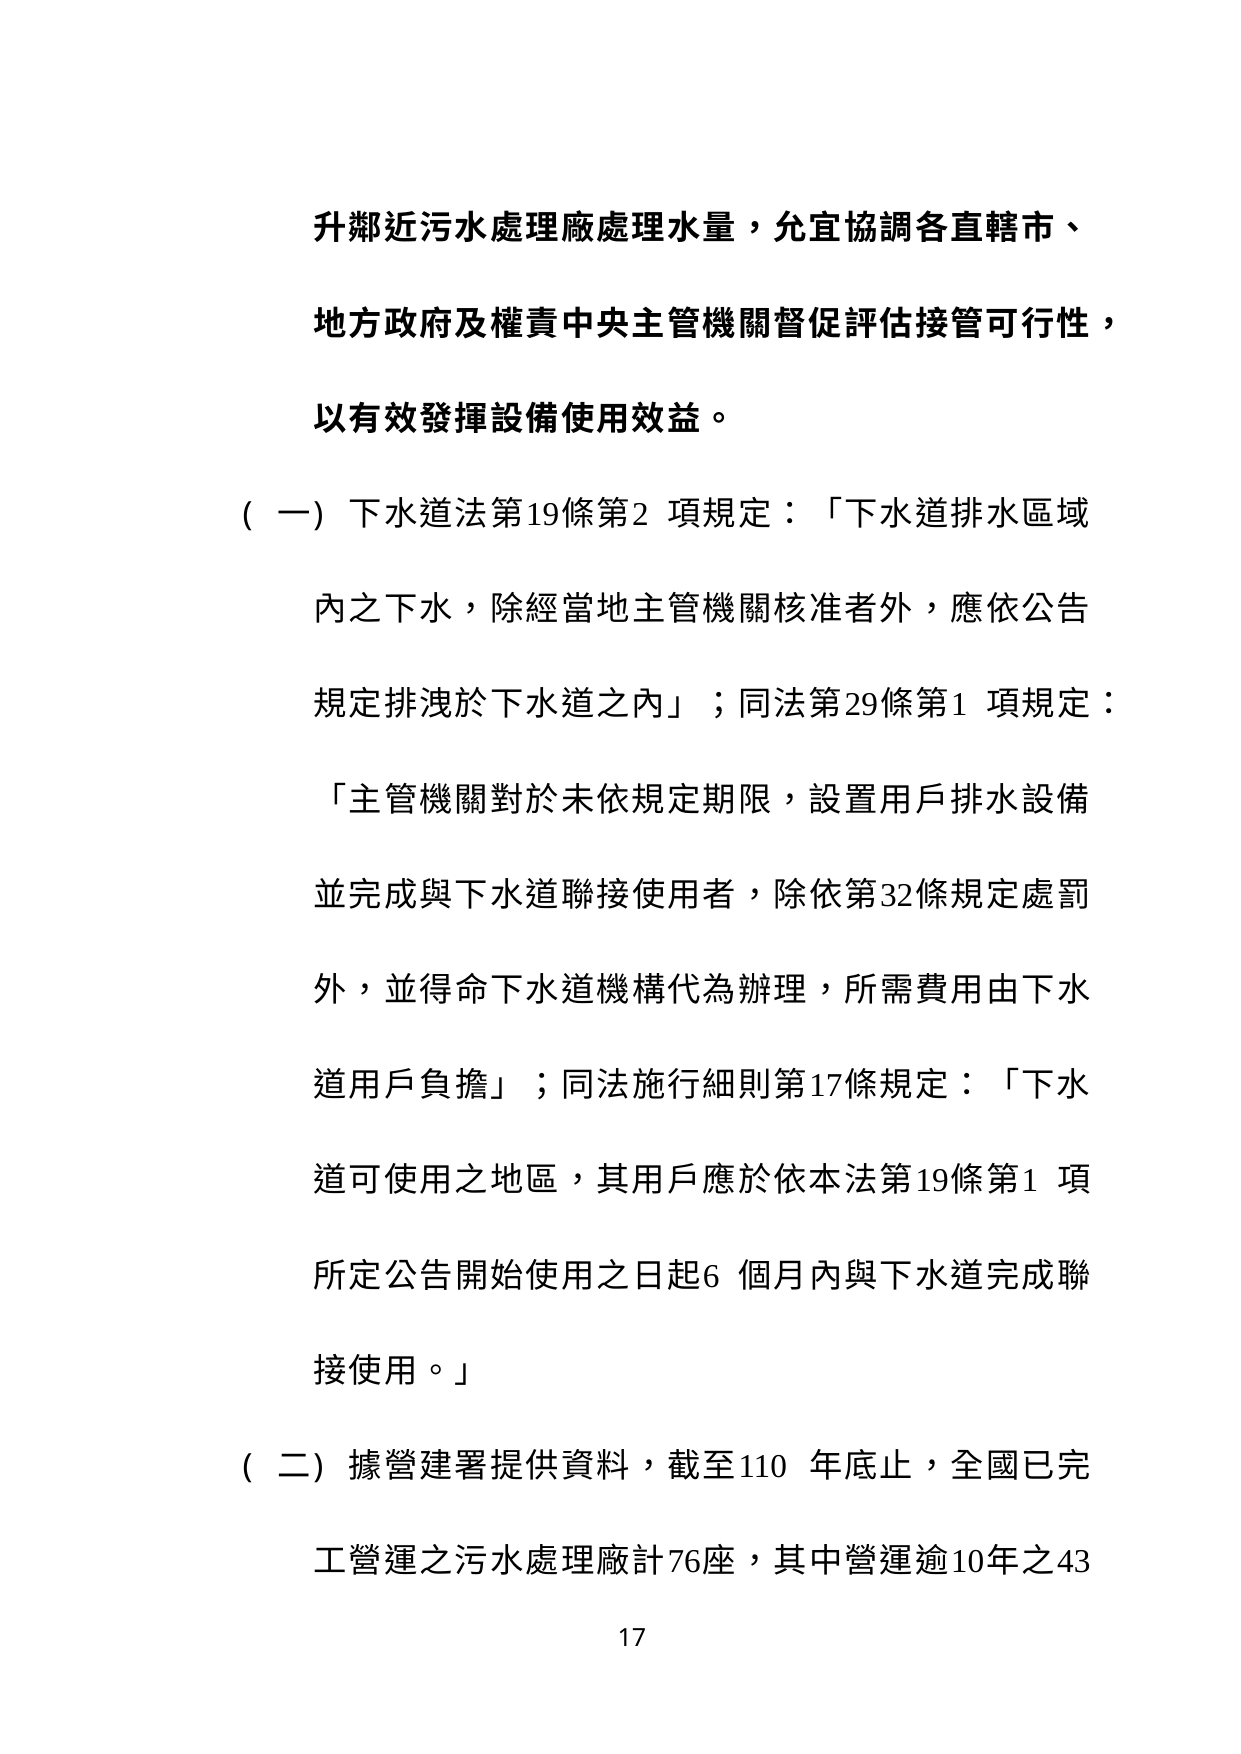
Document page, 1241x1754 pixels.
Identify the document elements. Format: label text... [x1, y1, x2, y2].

subtitle 部分污水下水道已到達地區之周圍公立學校、市場及軍事單位等建築物，因尚未辦理污水接管，無法提升鄰近污水處理廠處理水量，允宜協調各直轄市、地方政府及權責中央主管機關督促評估接管可行性，以有效發揮設備使用效益。 [207, 178, 1092, 463]
subtitle 下水道法第19條第2項規定：「下水道排水區域內之下水，除經當地主管機關核准者外，應依公告規定排洩於下水道之內」；同法第29條第1項規定：「主管機關對於未依規定期限，設置用戶排水設備並完成與下水道聯接使用者，除依第32條規定處罰外，並得命下水道機構代為辦理，所需費用由下水道用戶負擔」；同法施行細則第17條規定：「下水道可使用之地區，其用戶應於依本法第19條第1項所定公告開始使用之日起6個月內與下水道完成聯接使用。」 [242, 463, 1092, 1415]
